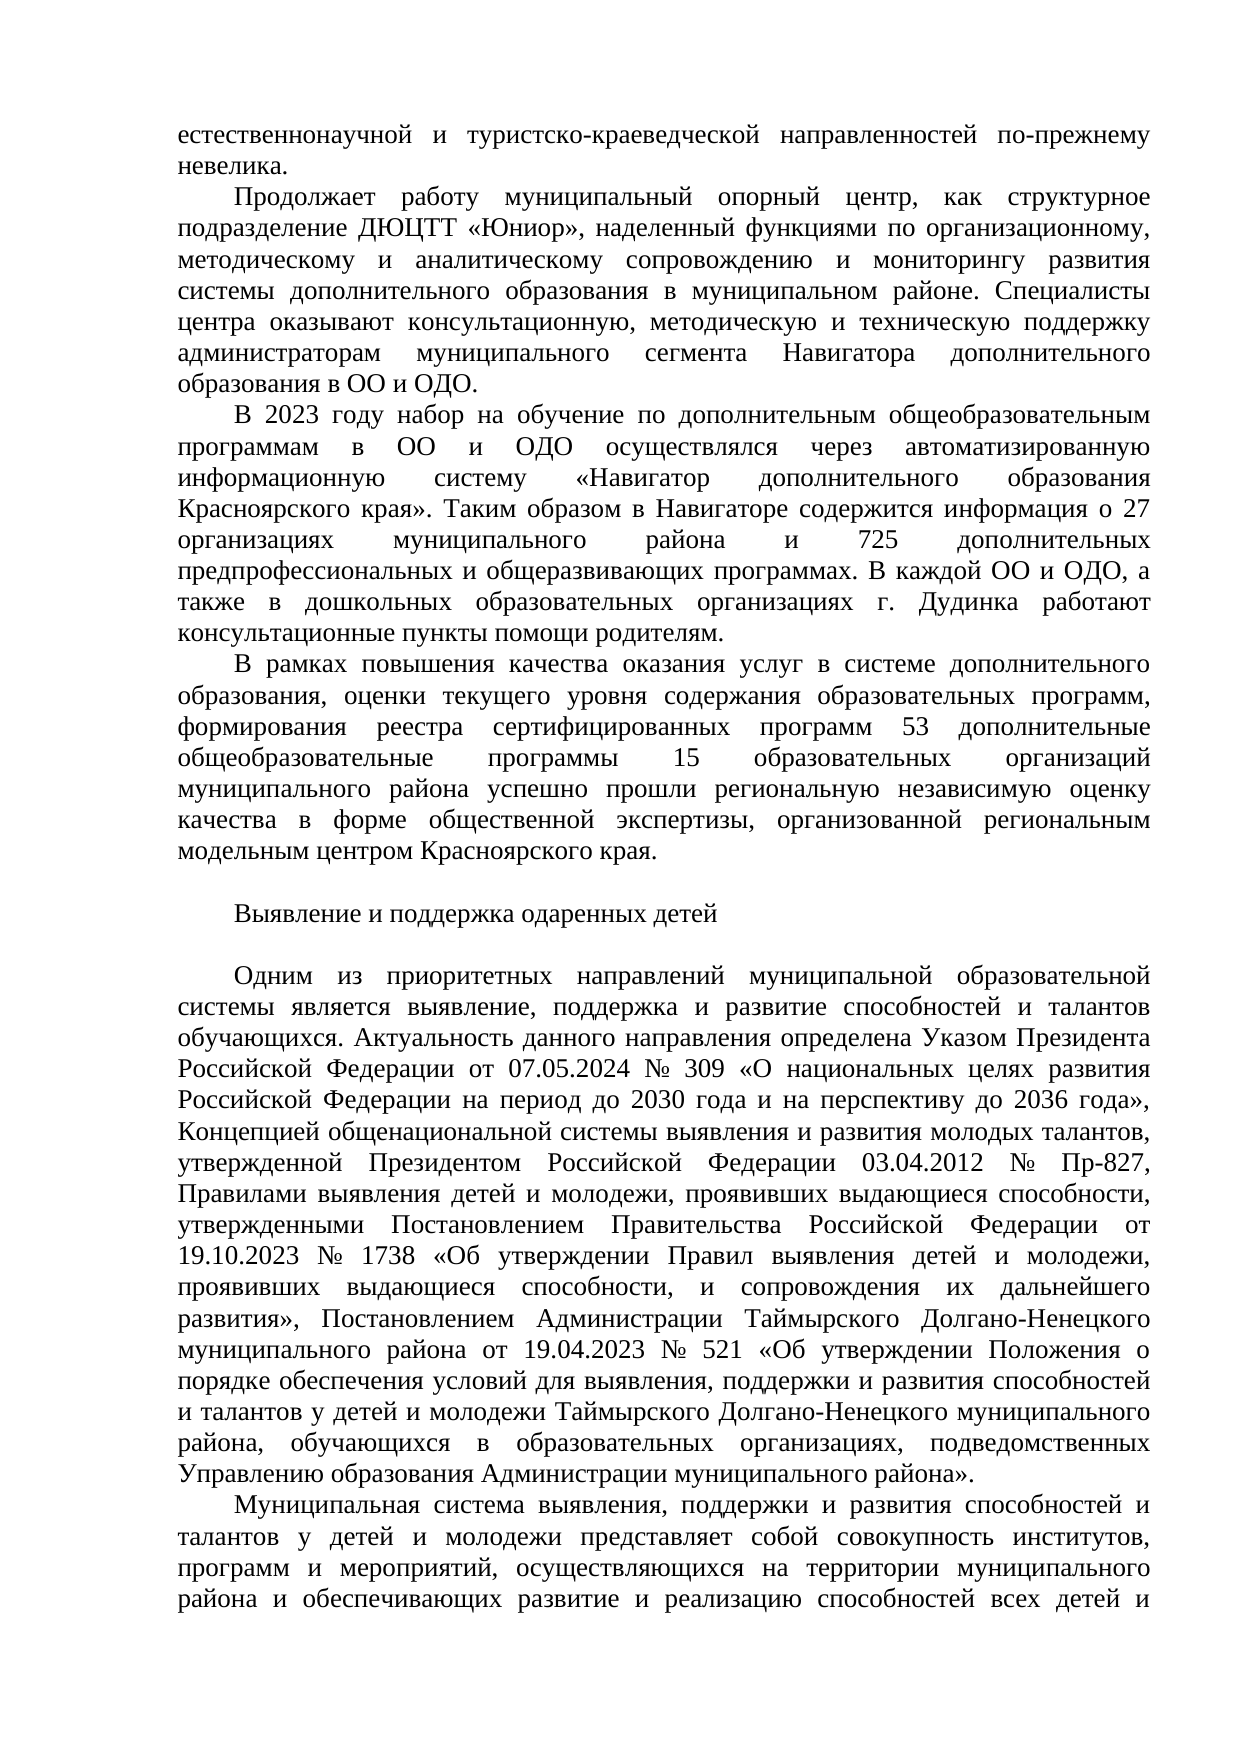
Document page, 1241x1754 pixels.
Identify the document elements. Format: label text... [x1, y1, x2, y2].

text В 2023 году набор на обучение по дополнительным общеобразовательным программам в ОО и ОДО осуществлялся через автоматизированную информационную систему «Навигатор дополнительного образования Красноярского края». Таким образом в Навигаторе содержится информация о 27 организациях муниципального района и 725 дополнительных предпрофессиональных и общеразвивающих программах. В каждой ОО и ОДО, а также в дошкольных образовательных организациях г. Дудинка работают консультационные пункты помощи родителям. [177, 398, 1152, 648]
text В рамках повышения качества оказания услуг в системе дополнительного образования, оценки текущего уровня содержания образовательных программ, формирования реестра сертифицированных программ 53 дополнительные общеобразовательные программы 15 образовательных организаций муниципального района успешно прошли региональную независимую оценку качества в форме общественной экспертизы, организованной региональным модельным центром Красноярского края. [177, 648, 1152, 866]
text Продолжает работу муниципальный опорный центр, как структурное подразделение ДЮЦТТ «Юниор», наделенный функциями по организационному, методическому и аналитическому сопровождению и мониторингу развития системы дополнительного образования в муниципальном районе. Специалисты центра оказывают консультационную, методическую и техническую поддержку администраторам муниципального сегмента Навигатора дополнительного образования в ОО и ОДО. [177, 180, 1152, 398]
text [177, 118, 1152, 180]
text Выявление и поддержка одаренных детей [177, 897, 1152, 928]
text Одним из приоритетных направлений муниципальной образовательной системы является выявление, поддержка и развитие способностей и талантов обучающихся. Актуальность данного направления определена Указом Президента Российской Федерации от 07.05.2024 № 309 «О национальных целях развития Российской Федерации на период до 2030 года и на перспективу до 2036 года», Концепцией общенациональной системы выявления и развития молодых талантов, утвержденной Президентом Российской Федерации 03.04.2012 № Пр-827, Правилами выявления детей и молодежи, проявивших выдающиеся способности, утвержденными Постановлением Правительства Российской Федерации от 19.10.2023 № 1738 «Об утверждении Правил выявления детей и молодежи, проявивших выдающиеся способности, и сопровождения их дальнейшего развития», Постановлением Администрации Таймырского Долгано-Ненецкого муниципального района от 19.04.2023 № 521 «Об утверждении Положения о порядке обеспечения условий для выявления, поддержки и развития способностей и талантов у детей и молодежи Таймырского Долгано-Ненецкого муниципального района, обучающихся в образовательных организациях, подведомственных Управлению образования Администрации муниципального района». [177, 959, 1152, 1488]
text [177, 1488, 1152, 1613]
